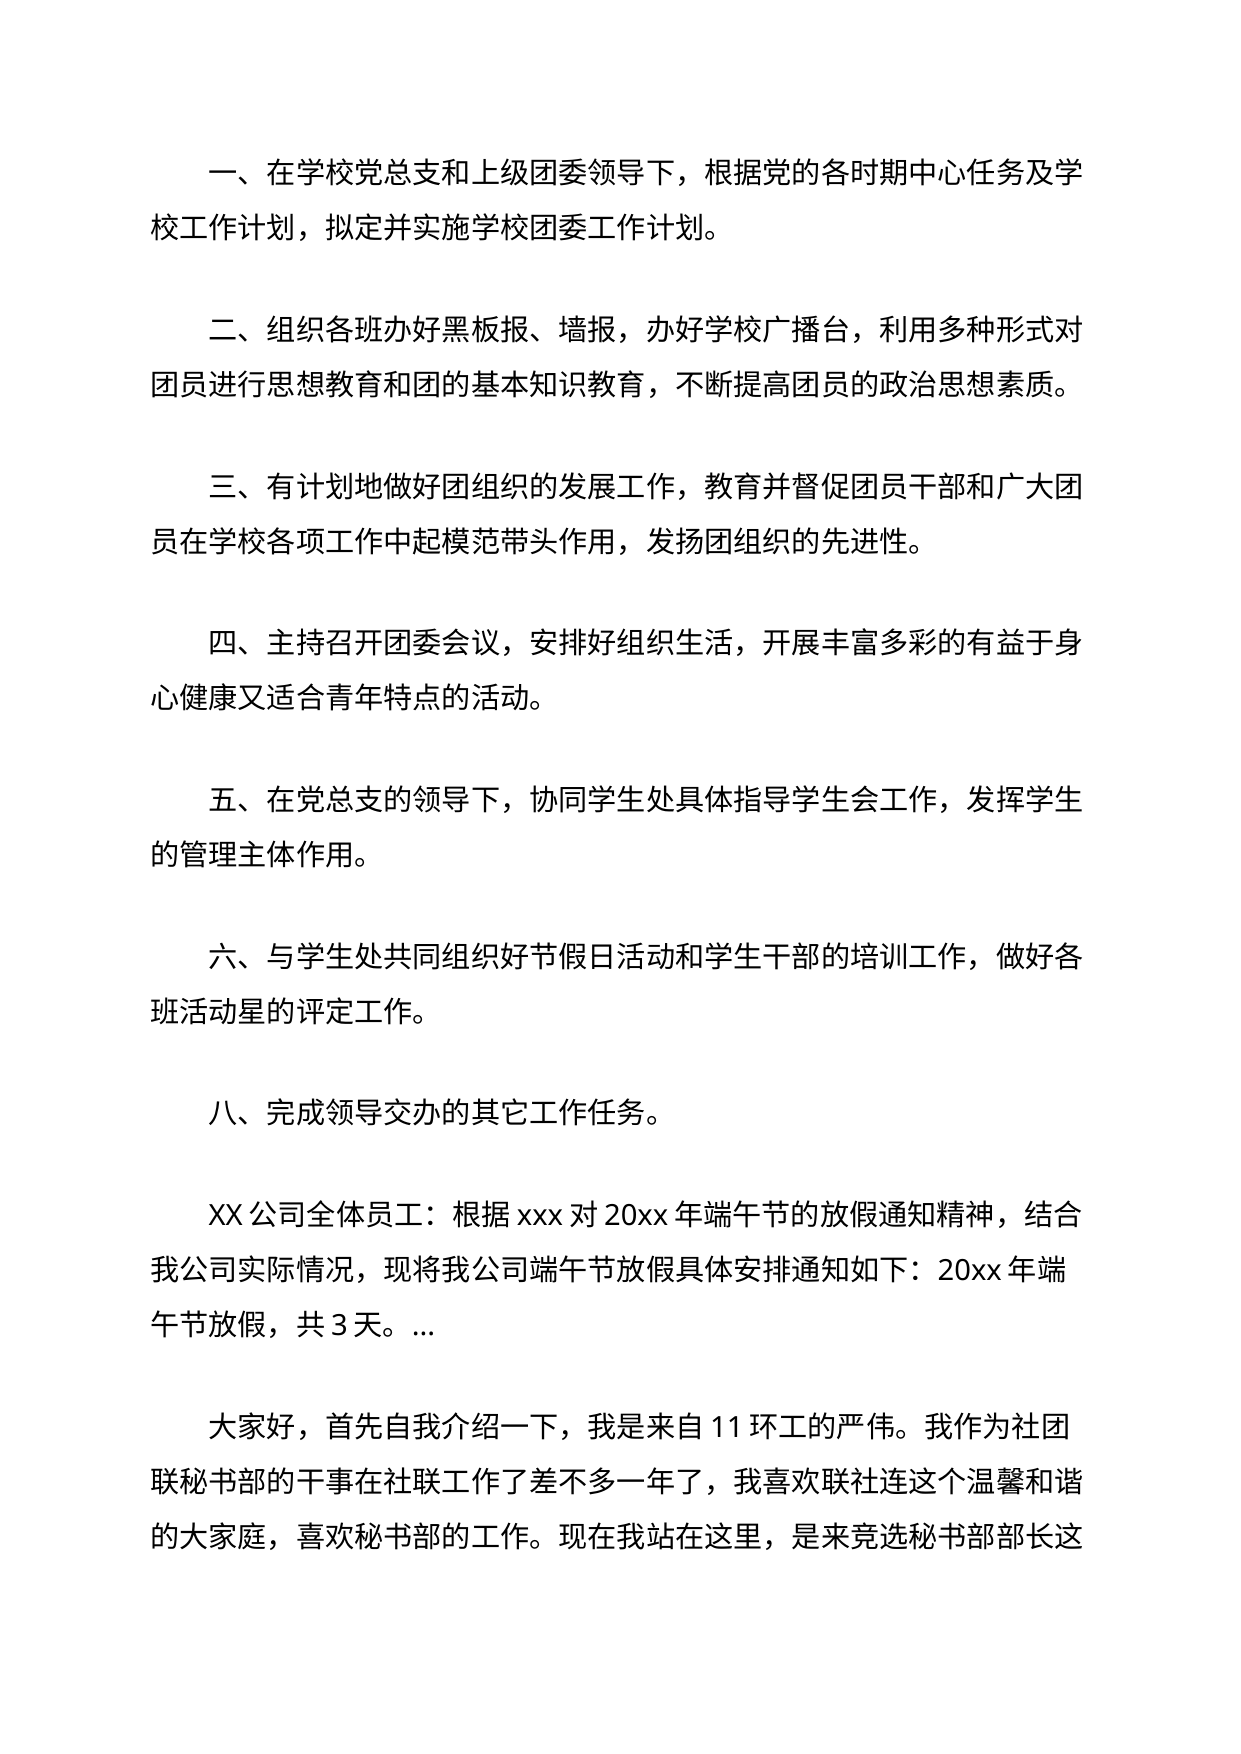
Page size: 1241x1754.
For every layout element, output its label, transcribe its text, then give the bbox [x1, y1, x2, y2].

text 二、组织各班办好黑板报、墙报，办好学校广播台，利用多种形式对团员进行思想教育和团的基本知识教育，不断提高团员的政治思想素质。 [150, 307, 1090, 404]
text XX公司全体员工：根据xxx对20xx年端午节的放假通知精神，结合我公司实际情况，现将我公司端午节放假具体安排通知如下：20xx年端午节放假，共3天。... [150, 1192, 1090, 1344]
text 一、在学校党总支和上级团委领导下，根据党的各时期中心任务及学校工作计划，拟定并实施学校团委工作计划。 [150, 150, 1090, 247]
text 六、与学生处共同组织好节假日活动和学生干部的培训工作，做好各班活动星的评定工作。 [150, 933, 1090, 1031]
text 八、完成领导交办的其它工作任务。 [150, 1090, 1090, 1132]
text 五、在党总支的领导下，协同学生处具体指导学生会工作，发挥学生的管理主体作用。 [150, 777, 1090, 874]
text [150, 1404, 1090, 1556]
text 四、主持召开团委会议，安排好组织生活，开展丰富多彩的有益于身心健康又适合青年特点的活动。 [150, 620, 1090, 717]
text 三、有计划地做好团组织的发展工作，教育并督促团员干部和广大团员在学校各项工作中起模范带头作用，发扬团组织的先进性。 [150, 463, 1090, 561]
